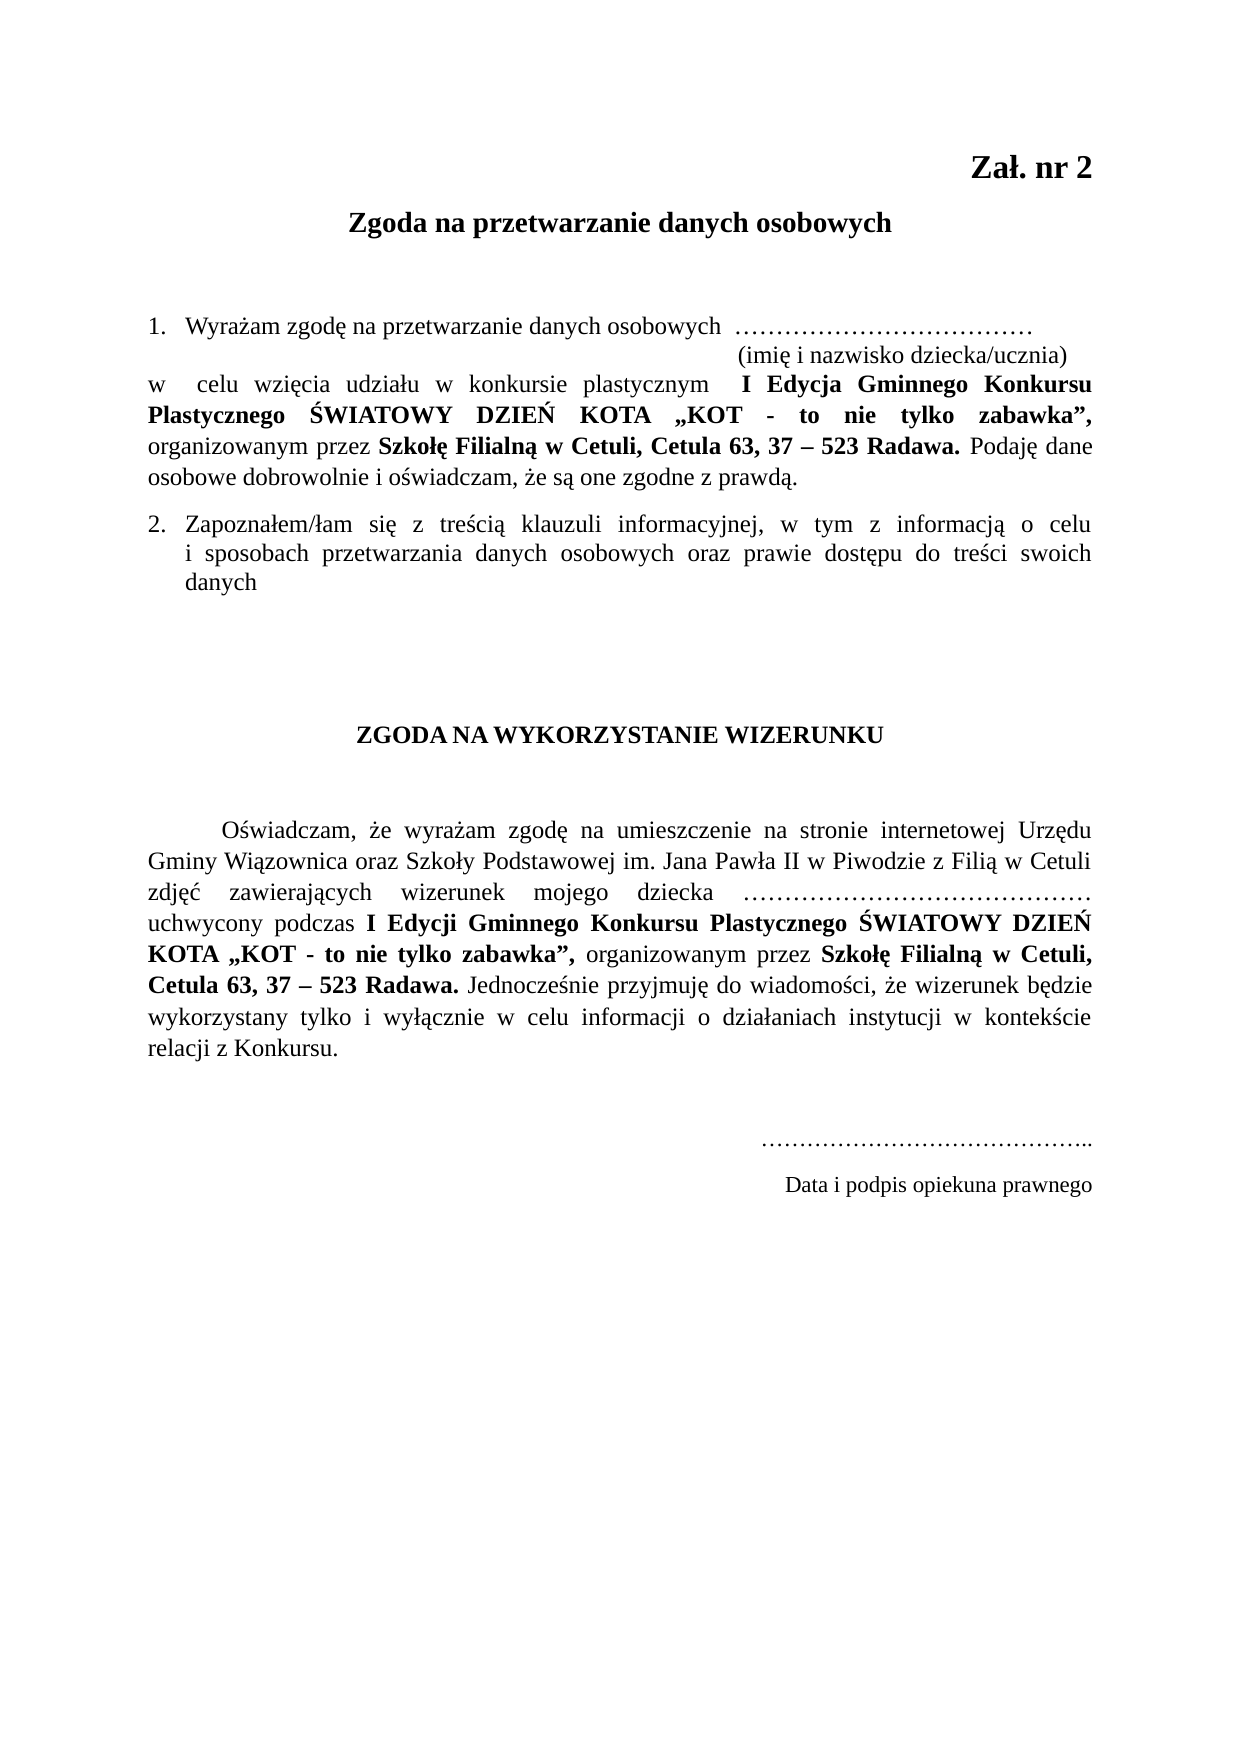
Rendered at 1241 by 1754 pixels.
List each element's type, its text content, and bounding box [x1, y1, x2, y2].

text Zgoda na przetwarzanie danych osobowych [148, 206, 1093, 239]
text w celu wzięcia udziału w konkursie plastycznym I Edycja Gminnego Konkursu Plastycznego ŚWIATOWY DZIEŃ KOTA „KOT - to nie tylko zabawka”, organizowanym przez Szkołę Filialną w Cetuli, Cetula 63, 37 – 523 Radawa. Podaję dane osobowe dobrowolnie i oświadczam, że są one zgodne z prawdą. [148, 369, 1093, 491]
text Data i podpis opiekuna prawnego [148, 1171, 1093, 1197]
text Zał. nr 2 [148, 148, 1093, 186]
list Wyrażam zgodę na przetwarzanie danych osobowych ……………………………… [148, 311, 1093, 340]
text ZGODA NA WYKORZYSTANIE WIZERUNKU [148, 720, 1093, 749]
text (imię i nazwisko dziecka/ucznia) [701, 340, 1093, 369]
text Oświadczam, że wyrażam zgodę na umieszczenie na stronie internetowej Urzędu Gminy Wiązownica oraz Szkoły Podstawowej im. Jana Pawła II w Piwodzie z Filią w Cetuli zdjęć zawierających wizerunek mojego dziecka …………………………………… uchwycony podczas I Edycji Gminnego Konkursu Plastycznego ŚWIATOWY DZIEŃ KOTA „KOT - to nie tylko zabawka”, organizowanym przez Szkołę Filialną w Cetuli, Cetula 63, 37 – 523 Radawa. Jednocześnie przyjmuję do wiadomości, że wizerunek będzie wykorzystany tylko i wyłącznie w celu informacji o działaniach instytucji w kontekście relacji z Konkursu. [148, 815, 1093, 1061]
text …………………………………….. [148, 1126, 1093, 1152]
list Zapoznałem/łam się z treścią klauzuli informacyjnej, w tym z informacją o celu i sposobach przetwarzania danych osobowych oraz prawie dostępu do treści swoich danych [148, 509, 1093, 596]
